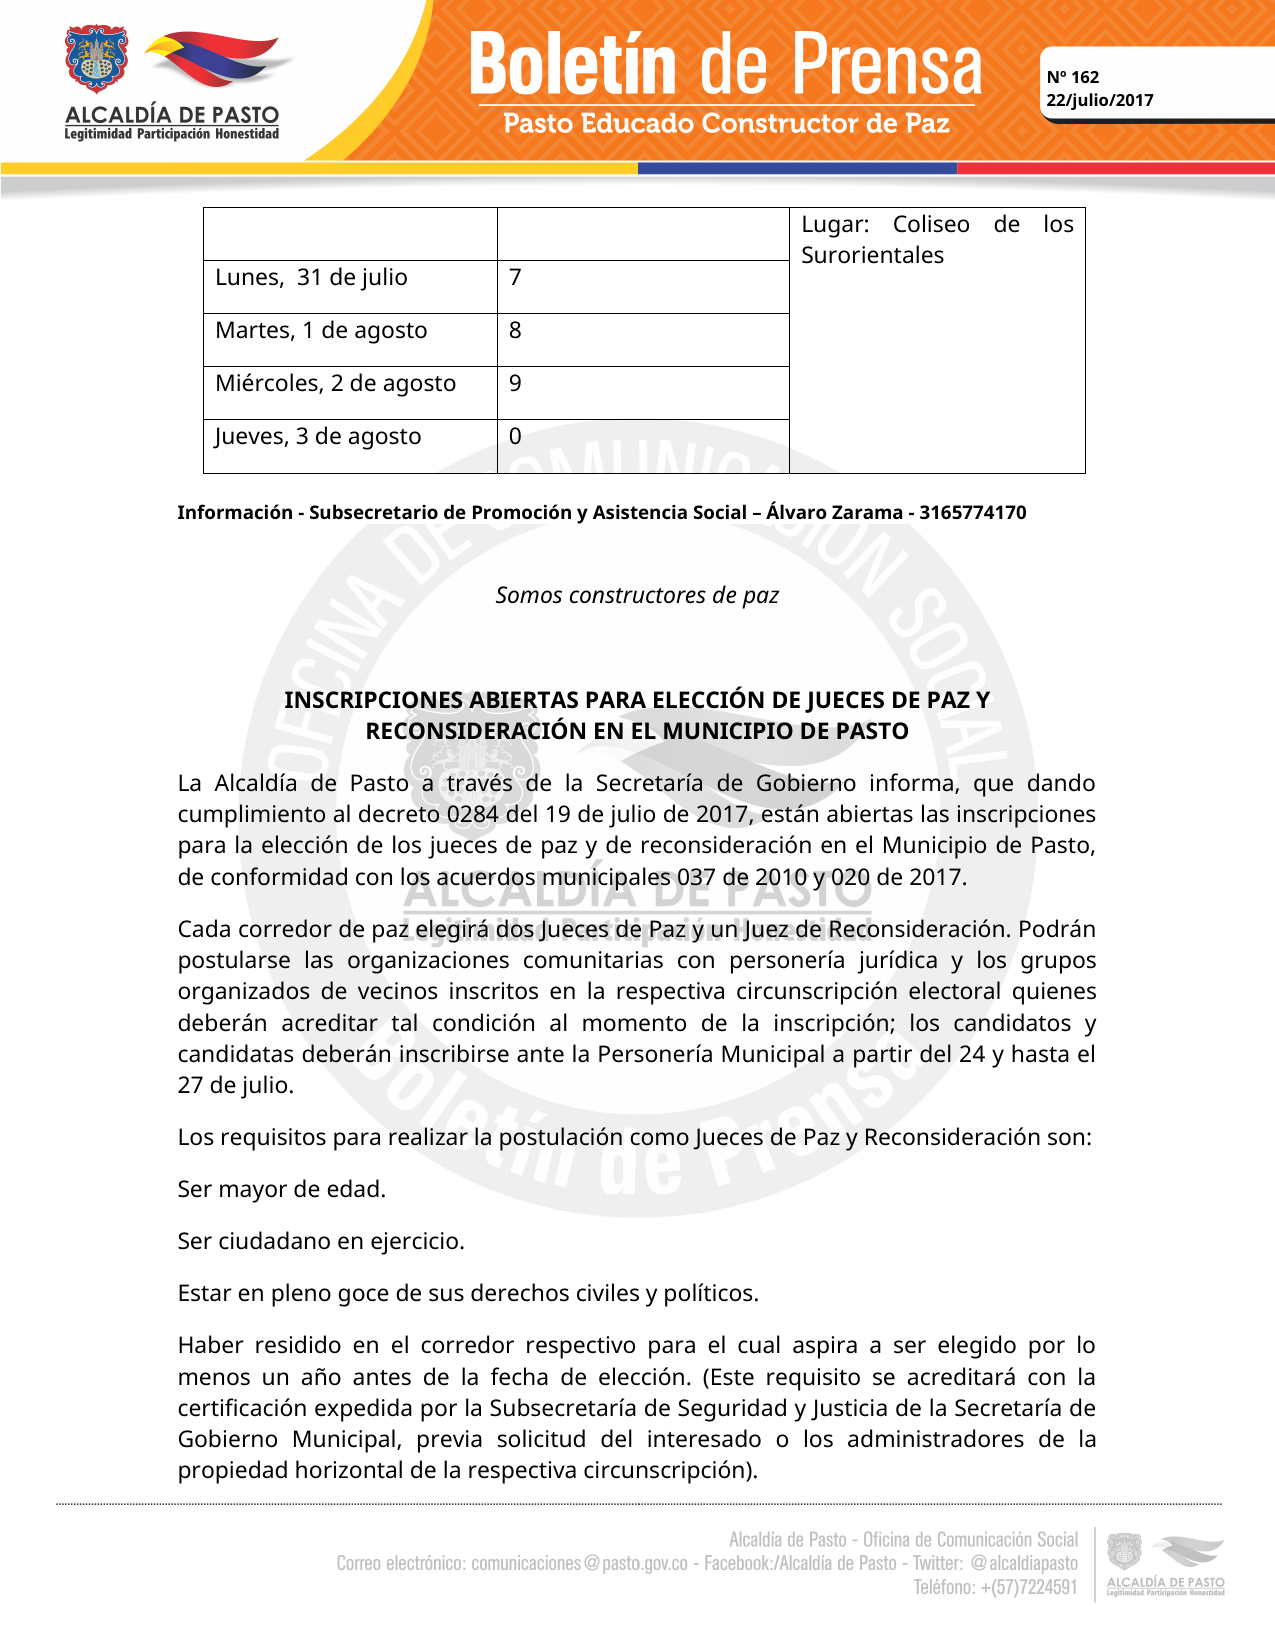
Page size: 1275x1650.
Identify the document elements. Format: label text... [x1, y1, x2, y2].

table_cell 0 [498, 420, 789, 472]
text Ser ciudadano en ejercicio. [177, 1225, 1098, 1256]
table_cell Lunes, 31 de julio [204, 261, 497, 313]
table_cell 9 [498, 367, 789, 419]
table_cell Miércoles, 2 de agosto [204, 367, 497, 419]
text Información - Subsecretario de Promoción y Asistencia Social – Álvaro Zarama - 3165774170 [177, 499, 1098, 524]
text Los requisitos para realizar la postulación como Jueces de Paz y Reconsideración son: [177, 1121, 1098, 1152]
table_cell 8 [498, 314, 789, 366]
text Ser mayor de edad. [177, 1173, 1098, 1204]
table_cell Martes, 1 de agosto [204, 314, 497, 366]
table_cell 7 [498, 261, 789, 313]
text INSCRIPCIONES ABIERTAS PARA ELECCIÓN DE JUECES DE PAZ Y RECONSIDERACIÓN EN EL MUNICIPIO DE PASTO [177, 683, 1098, 746]
text Haber residido en el corredor respectivo para el cual aspira a ser elegido por lo menos un año antes de la fecha de elección. (Este requisito se acreditará con la certificación expedida por la Subsecretaría de Seguridad y Justicia de la Secretaría de Gobierno Municipal, previa solicitud del interesado o los administradores de la propiedad horizontal de la respectiva circunscripción). [177, 1329, 1098, 1486]
table_cell Jueves, 3 de agosto [204, 420, 497, 472]
text Somos constructores de paz [177, 579, 1098, 611]
table_cell 6 [498, 208, 789, 260]
text Cada corredor de paz elegirá dos Jueces de Paz y un Juez de Reconsideración. Podrán postularse las organizaciones comunitarias con personería jurídica y los grupos organizados de vecinos inscritos en la respectiva circunscripción electoral quienes deberán acreditar tal condición al momento de la inscripción; los candidatos y candidatas deberán inscribirse ante la Personería Municipal a partir del 24 y hasta el 27 de julio. [177, 913, 1098, 1100]
text La Alcaldía de Pasto a través de la Secretaría de Gobierno informa, que dando cumplimiento al decreto 0284 del 19 de julio de 2017, están abiertas las inscripciones para la elección de los jueces de paz y de reconsideración en el Municipio de Pasto, de conformidad con los acuerdos municipales 037 de 2010 y 020 de 2017. [177, 767, 1098, 892]
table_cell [204, 208, 497, 260]
text Estar en pleno goce de sus derechos civiles y políticos. [177, 1277, 1098, 1308]
picture [0, 0, 1275, 1643]
